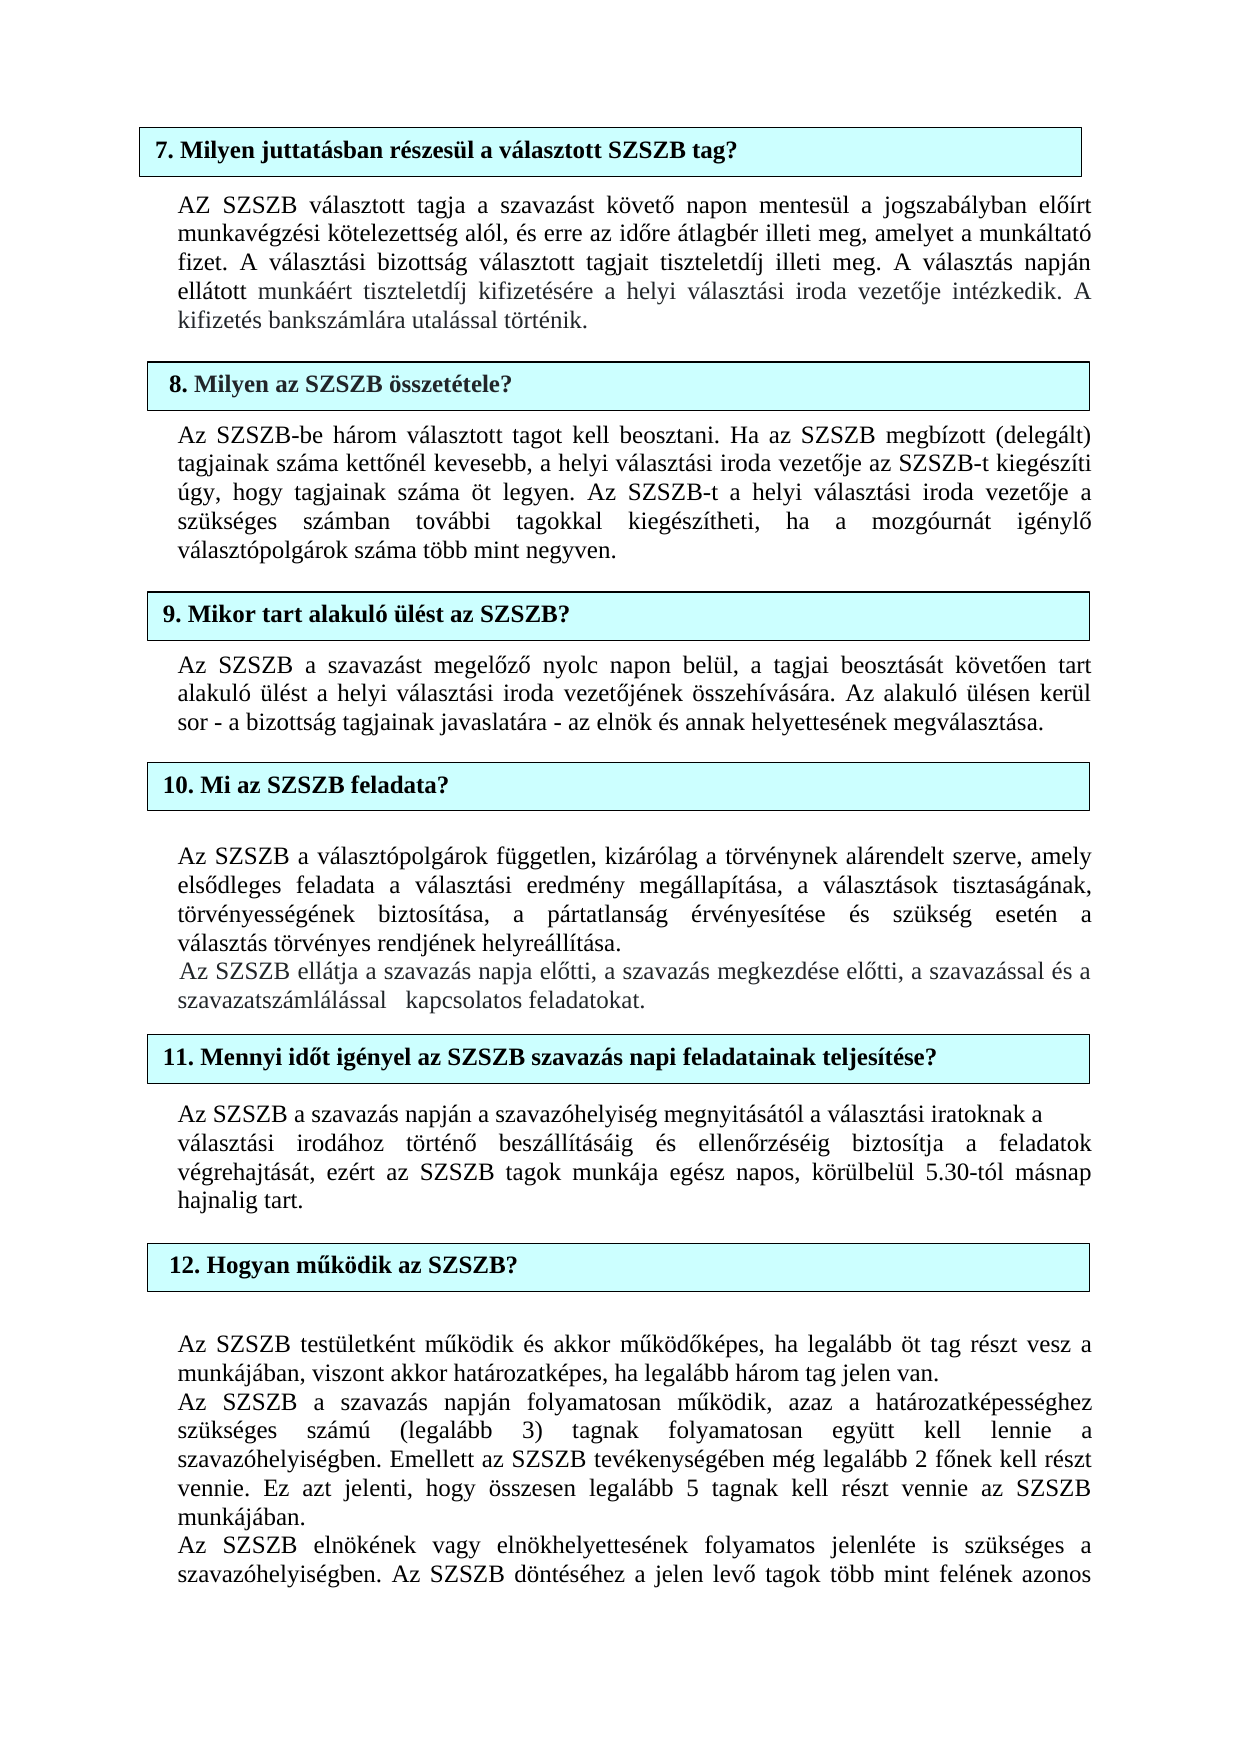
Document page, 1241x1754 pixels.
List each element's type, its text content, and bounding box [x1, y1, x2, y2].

text Az SZSZB testületként működik és akkor működőképes, ha legalább öt tag részt vesz a munkájában, viszont akkor határozatképes, ha legalább három tag jelen van. [177, 1329, 1093, 1387]
text Az SZSZB a választópolgárok független, kizárólag a törvénynek alárendelt szerve, amely elsődleges feladata a választási eredmény megállapítása, a választások tisztaságának, törvényességének biztosítása, a pártatlanság érvényesítése és szükség esetén a választás törvényes rendjének helyreállítása. [177, 841, 1093, 956]
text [177, 1531, 1093, 1588]
text Az SZSZB a szavazás napján folyamatosan működik, azaz a határozatképességhez szükséges számú (legalább 3) tagnak folyamatosan együtt kell lennie a szavazóhelyiségben. Emellett az SZSZB tevékenységében még legalább 2 főnek kell részt vennie. Ez azt jelenti, hogy összesen legalább 5 tagnak kell részt vennie az SZSZB munkájában. [177, 1387, 1093, 1531]
text választási irodához történő beszállításáig és ellenőrzéséig biztosítja a feladatok végrehajtását, ezért az SZSZB tagok munkája egész napos, körülbelül 5.30-tól másnap hajnalig tart. [177, 1128, 1093, 1214]
text Az SZSZB ellátja a szavazás napja előtti, a szavazás megkezdése előtti, a szavazással és a szavazatszámlálással kapcsolatos feladatokat. [177, 956, 1093, 1014]
text Az SZSZB a szavazás napján a szavazóhelyiség megnyitásától a választási iratoknak a [177, 1099, 1093, 1128]
text Az SZSZB a szavazást megelőző nyolc napon belül, a tagjai beosztását követően tart alakuló ülést a helyi választási iroda vezetőjének összehívására. Az alakuló ülésen kerül sor - a bizottság tagjainak javaslatára - az elnök és annak helyettesének megválasztása. [177, 650, 1093, 736]
text Az SZSZB-be három választott tagot kell beosztani. Ha az SZSZB megbízott (delegált) tagjainak száma kettőnél kevesebb, a helyi választási iroda vezetője az SZSZB-t kiegészíti úgy, hogy tagjainak száma öt legyen. Az SZSZB-t a helyi választási iroda vezetője a szükséges számban további tagokkal kiegészítheti, ha a mozgóurnát igénylő választópolgárok száma több mint negyven. [177, 420, 1093, 563]
text AZ SZSZB választott tagja a szavazást követő napon mentesül a jogszabályban előírt munkavégzési kötelezettség alól, és erre az időre átlagbér illeti meg, amelyet a munkáltató fizet. A választási bizottság választott tagjait tiszteletdíj illeti meg. A választás napján ellátott munkáért tiszteletdíj kifizetésére a helyi választási iroda vezetője intézkedik. A kifizetés bankszámlára utalással történik. [177, 190, 1093, 333]
